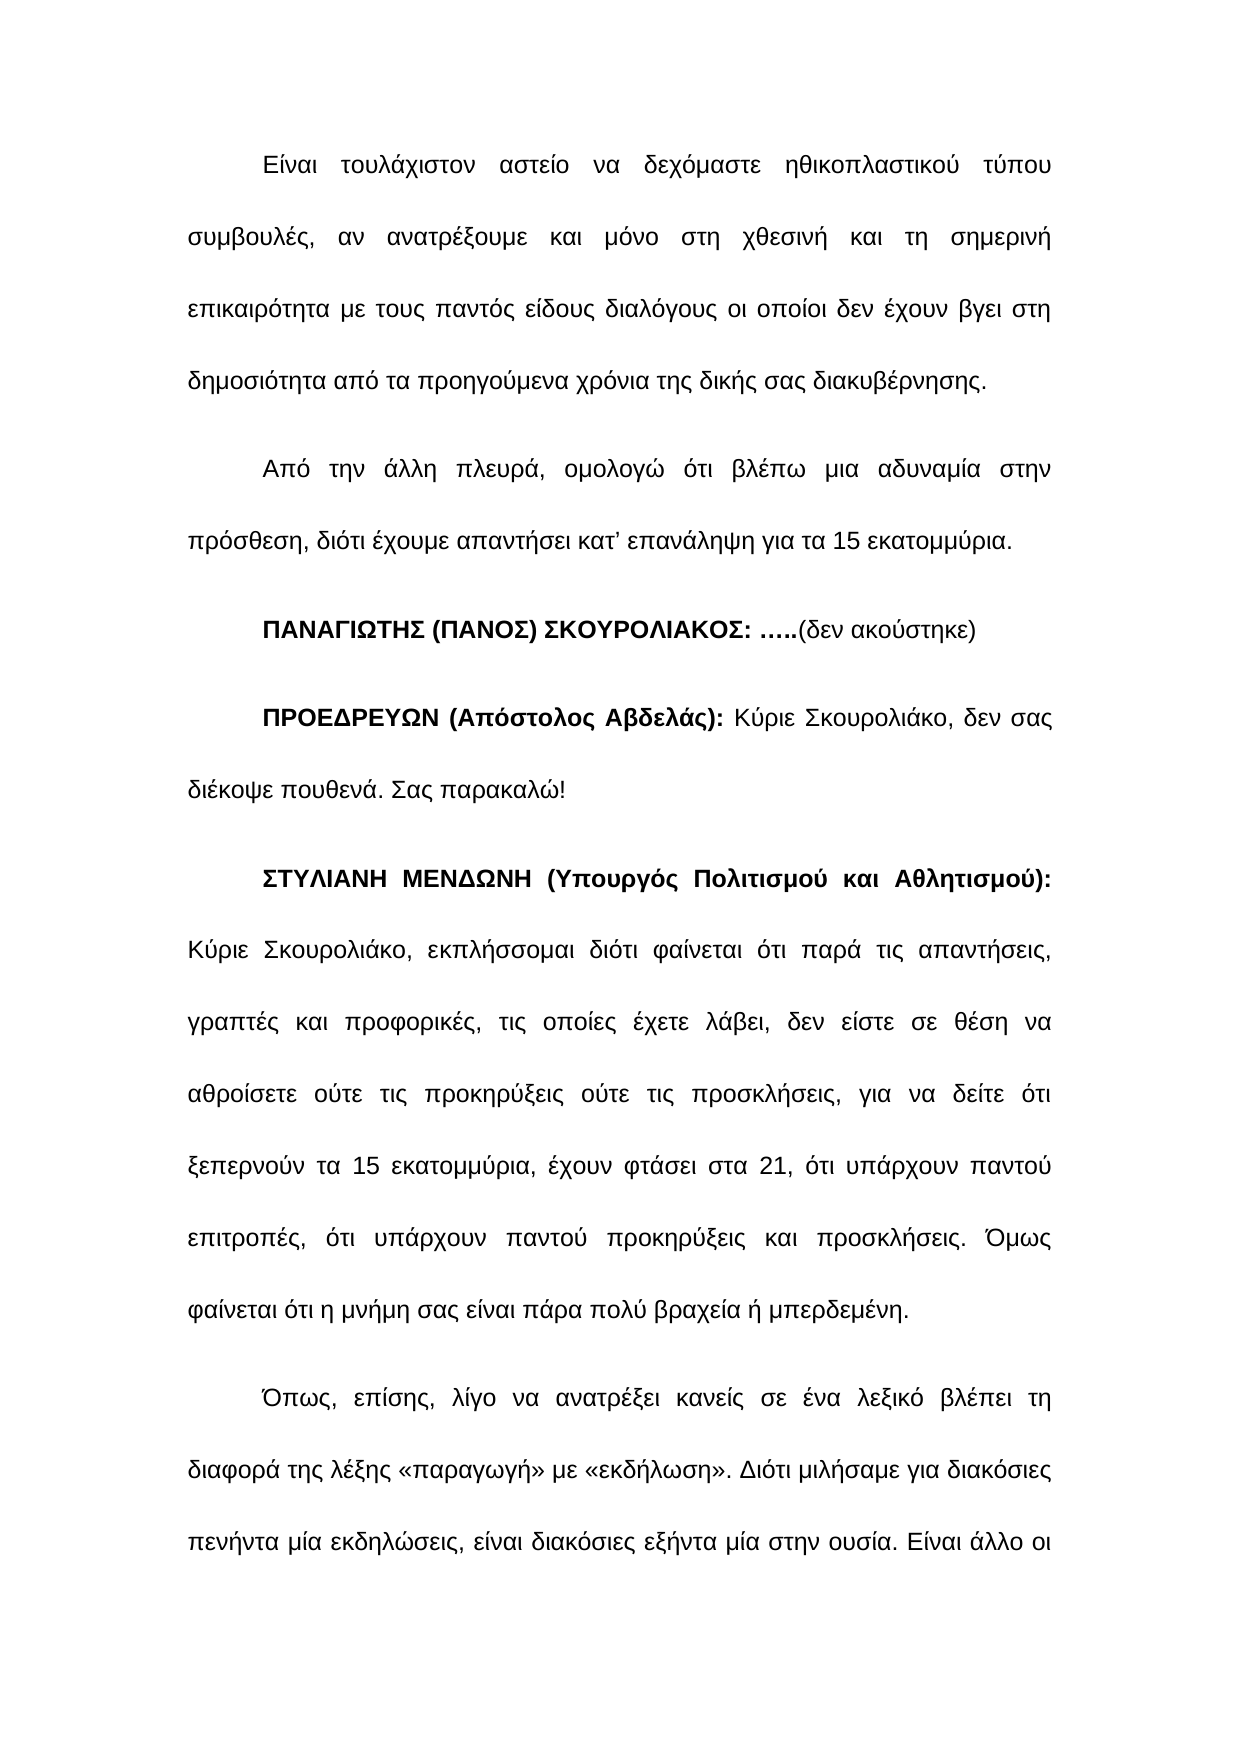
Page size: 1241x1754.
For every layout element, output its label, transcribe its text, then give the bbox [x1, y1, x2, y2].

text ΣΤΥΛΙΑΝΗ ΜΕΝΔΩΝΗ (Υπουργός Πολιτισμού και Αθλητισμού): Κύριε Σκουρολιάκο, εκπλήσσομαι διότι φαίνεται ότι παρά τις απαντήσεις, γραπτές και προφορικές, τις οποίες έχετε λάβει, δεν είστε σε θέση να αθροίσετε ούτε τις προκηρύξεις ούτε τις προσκλήσεις, για να δείτε ότι ξεπερνούν τα 15 εκατομμύρια, έχουν φτάσει στα 21, ότι υπάρχουν παντού επιτροπές, ότι υπάρχουν παντού προκηρύξεις και προσκλήσεις. Όμως φαίνεται ότι η μνήμη σας είναι πάρα πολύ βραχεία ή μπερδεμένη. [187, 863, 1053, 1323]
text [187, 1383, 1053, 1556]
text ΠΡΟΕΔΡΕΥΩΝ (Απόστολος Αβδελάς): Κύριε Σκουρολιάκο, δεν σας διέκοψε πουθενά. Σας παρακαλώ! [187, 703, 1053, 804]
text Από την άλλη πλευρά, ομολογώ ότι βλέπω μια αδυναμία στην πρόσθεση, διότι έχουμε απαντήσει κατ’ επανάληψη για τα 15 εκατομμύρια. [187, 454, 1053, 555]
text ΠΑΝΑΓΙΩΤΗΣ (ΠΑΝΟΣ) ΣΚΟΥΡΟΛΙΑΚΟΣ: …..(δεν ακούστηκε) [187, 614, 1053, 643]
text Είναι τουλάχιστον αστείο να δεχόμαστε ηθικοπλαστικού τύπου συμβουλές, αν ανατρέξουμε και μόνο στη χθεσινή και τη σημερινή επικαιρότητα με τους παντός είδους διαλόγους οι οποίοι δεν έχουν βγει στη δημοσιότητα από τα προηγούμενα χρόνια της δικής σας διακυβέρνησης. [187, 150, 1053, 394]
